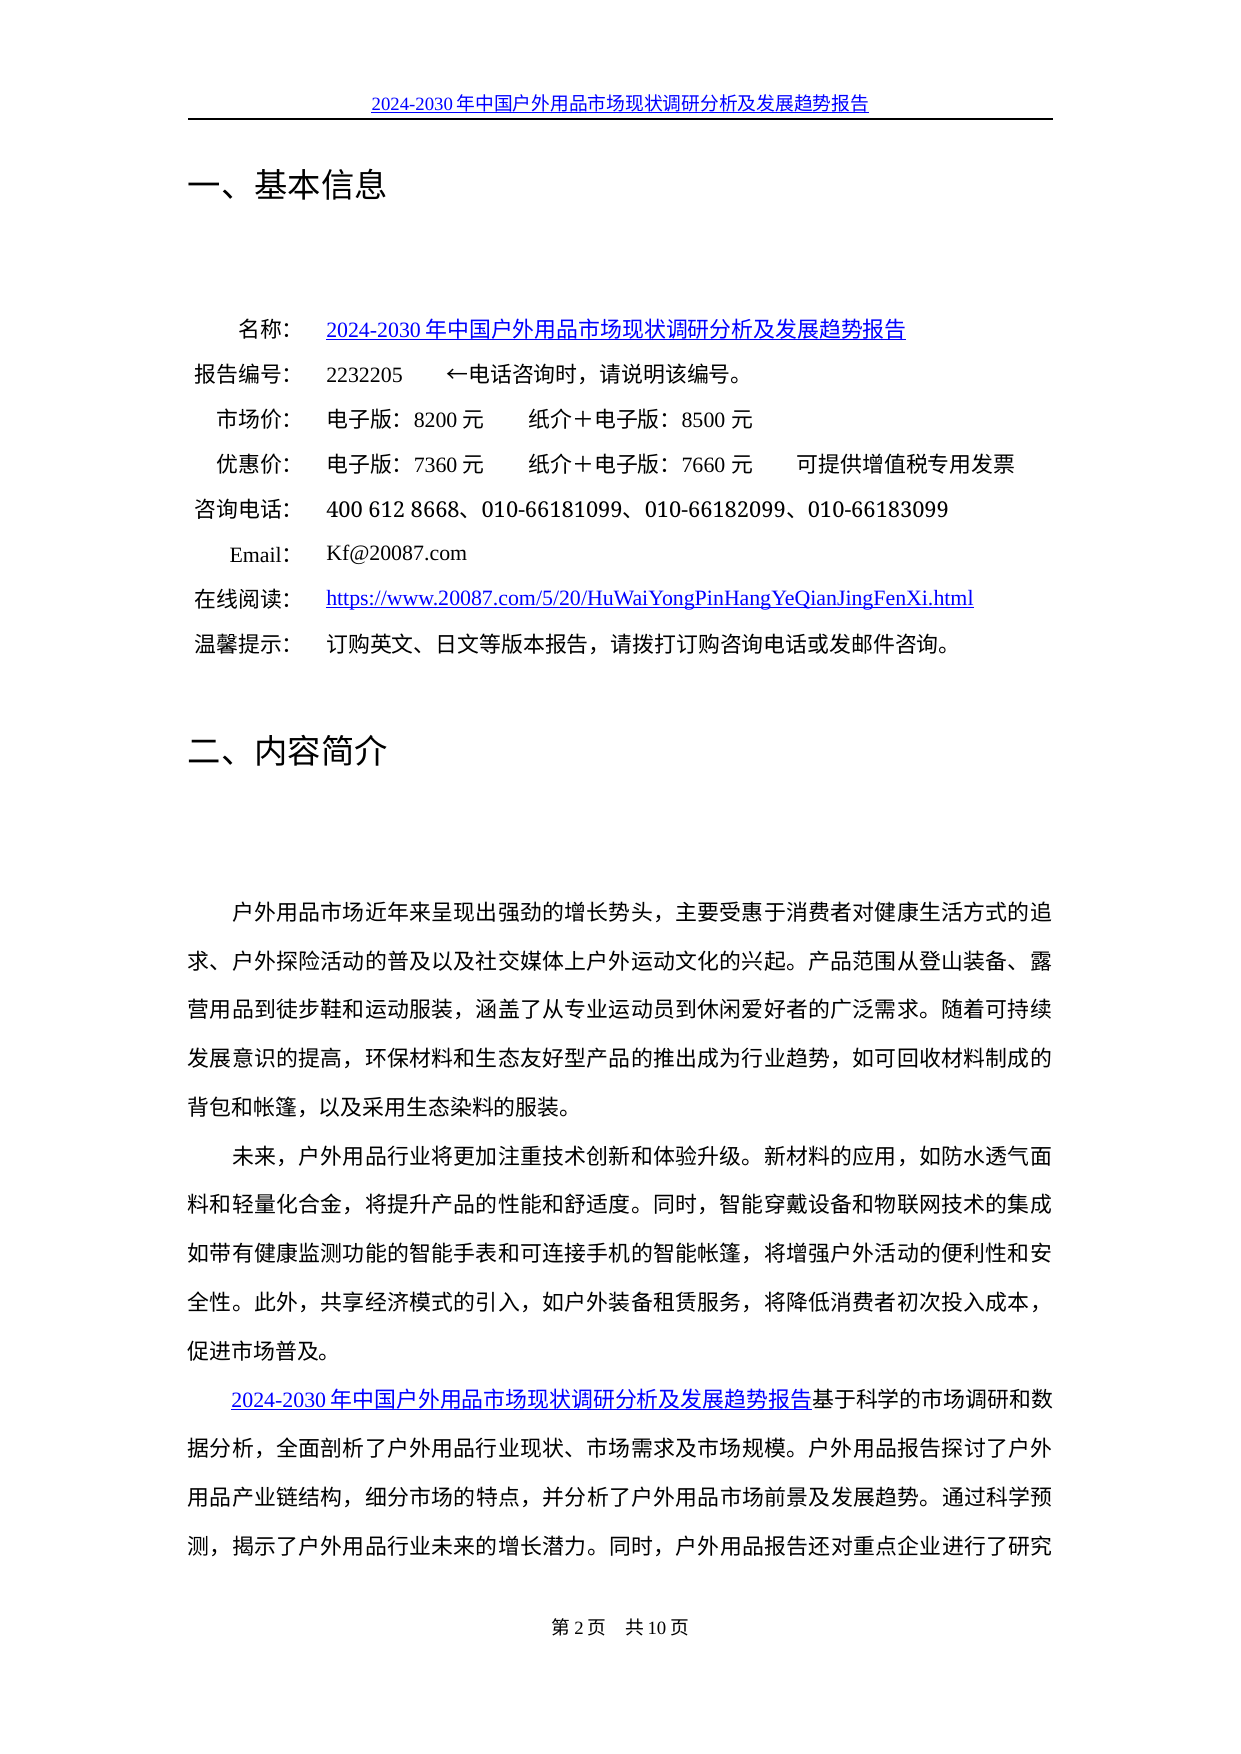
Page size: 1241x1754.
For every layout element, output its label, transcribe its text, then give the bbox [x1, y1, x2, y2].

table_cell Email： [167, 537, 315, 582]
table_cell 400 612 8668、010-66181099、010-66182099、010-66183099 [315, 492, 1073, 537]
table_cell 订购英文、日文等版本报告，请拨打订购咨询电话或发邮件咨询。 [315, 627, 1073, 672]
table_header 2024-2030年中国户外用品市场现状调研分析及发展趋势报告 [315, 312, 1073, 357]
table_cell 在线阅读： [167, 582, 315, 627]
table_cell 咨询电话： [167, 492, 315, 537]
table_header 名称： [167, 312, 315, 357]
table_cell 温馨提示： [167, 627, 315, 672]
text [187, 894, 1053, 1561]
table_cell 优惠价： [167, 447, 315, 492]
table_cell 电子版：7360 元 纸介＋电子版：7660 元 可提供增值税专用发票 [315, 447, 1073, 492]
table_cell 报告编号： [167, 357, 315, 402]
title 一、基本信息 [187, 150, 1053, 215]
table_cell 2232205 ←电话咨询时，请说明该编号。 [315, 357, 1073, 402]
table_cell 市场价： [167, 402, 315, 447]
table_cell 电子版：8200 元 纸介＋电子版：8500 元 [315, 402, 1073, 447]
table_cell Kf@20087.com [315, 537, 1073, 582]
table_cell [315, 582, 1073, 627]
title 二、内容简介 [187, 717, 1053, 782]
